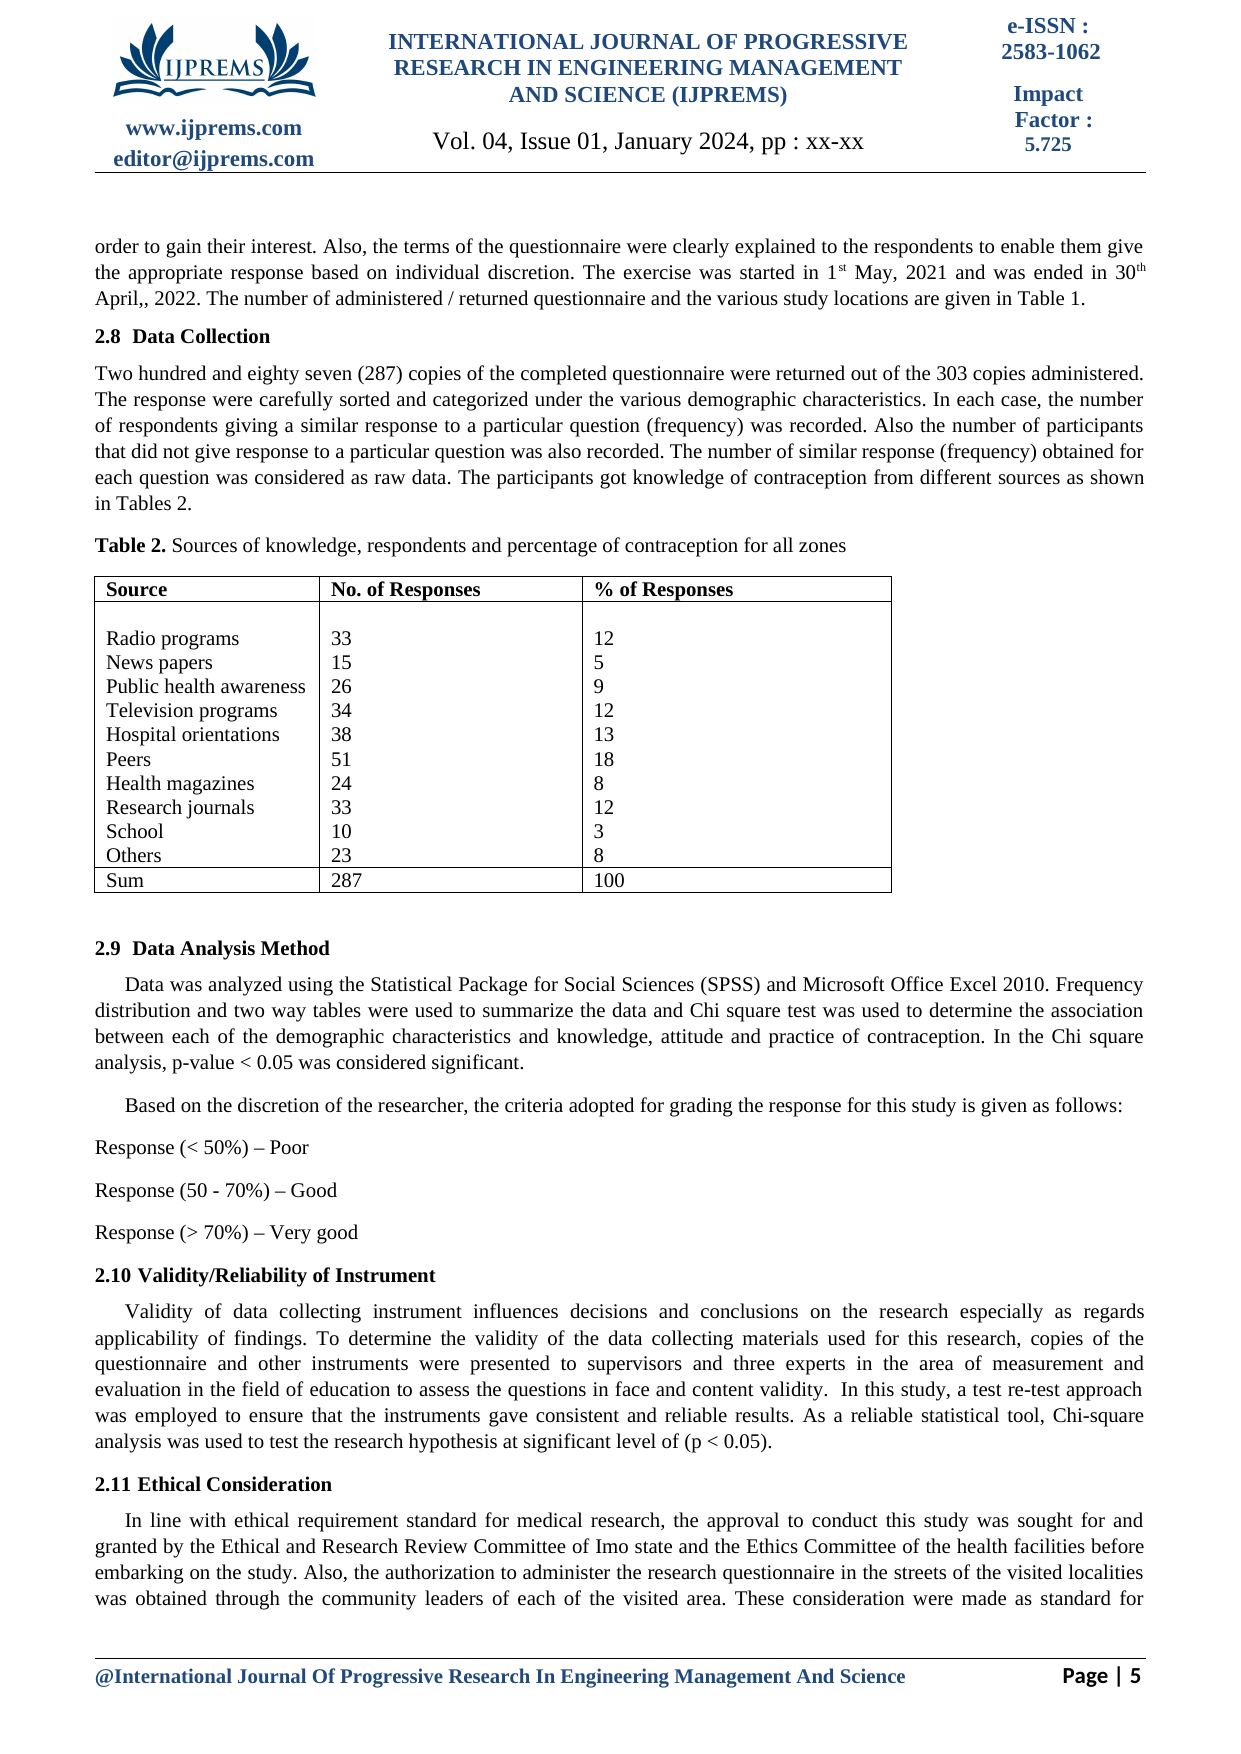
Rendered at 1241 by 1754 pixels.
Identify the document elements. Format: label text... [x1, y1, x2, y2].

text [94, 234, 1146, 310]
table_cell 38 [320, 723, 582, 746]
text Data was analyzed using the Statistical Package for Social Sciences (SPSS) and Microsoft Office Excel 2010. Frequency distribution and two way tables were used to summarize the data and Chi square test was used to determine the association between each of the demographic characteristics and knowledge, attitude and practice of contraception. In the Chi square analysis, p-value < 0.05 was considered significant. [94, 972, 1146, 1074]
table_cell 5 [583, 650, 891, 674]
table_cell 100 [583, 868, 891, 892]
table_cell Others [95, 843, 319, 867]
table_cell 10 [320, 819, 582, 843]
table_cell 33 [320, 626, 582, 650]
table_cell Public health awareness [95, 674, 319, 698]
table_cell 18 [583, 746, 891, 771]
table_header Source [95, 577, 319, 601]
table_header % of Responses [583, 577, 891, 601]
table_cell Sum [95, 868, 319, 892]
table_cell 26 [320, 674, 582, 698]
table_cell 3 [583, 819, 891, 843]
table_cell Hospital orientations [95, 723, 319, 746]
table_cell 23 [320, 843, 582, 867]
table_cell [320, 602, 582, 626]
table_cell News papers [95, 650, 319, 674]
table_cell Radio programs [95, 626, 319, 650]
table_cell 8 [583, 771, 891, 794]
table_cell [583, 602, 891, 626]
table_cell 12 [583, 795, 891, 819]
table_cell 9 [583, 674, 891, 698]
table_cell School [95, 819, 319, 843]
table_cell 24 [320, 771, 582, 794]
picture [111, 16, 317, 106]
table_header No. of Responses [320, 577, 582, 601]
text Validity of data collecting instrument influences decisions and conclusions on the research especially as regards applicability of findings. To determine the validity of the data collecting materials used for this research, copies of the questionnaire and other instruments were presented to supervisors and three experts in the area of measurement and evaluation in the field of education to assess the questions in face and content validity. In this study, a test re-test approach was employed to ensure that the instruments gave consistent and reliable results. As a reliable statistical tool, Chi-square analysis was used to test the research hypothesis at significant level of (p < 0.05). [94, 1299, 1146, 1453]
table_cell 8 [583, 843, 891, 867]
subtitle Data Collection [94, 324, 1146, 348]
table_cell [95, 602, 319, 626]
text Response (50 - 70%) – Good [94, 1178, 1146, 1202]
subtitle Ethical Consideration [94, 1472, 1146, 1496]
table_cell Peers [95, 746, 319, 771]
text Response (< 50%) – Poor [94, 1135, 1146, 1159]
table_cell 287 [320, 868, 582, 892]
table_cell 13 [583, 723, 891, 746]
text Based on the discretion of the researcher, the criteria adopted for grading the response for this study is given as follows: [94, 1092, 1146, 1117]
table_cell 15 [320, 650, 582, 674]
table_cell 12 [583, 626, 891, 650]
table_cell 33 [320, 795, 582, 819]
text Table 2. Sources of knowledge, respondents and percentage of contraception for all zones [94, 533, 1146, 557]
table_cell Television programs [95, 698, 319, 722]
subtitle Data Analysis Method [94, 936, 1146, 959]
text Two hundred and eighty seven (287) copies of the completed questionnaire were returned out of the 303 copies administered. The response were carefully sorted and categorized under the various demographic characteristics. In each case, the number of respondents giving a similar response to a particular question (frequency) was recorded. Also the number of participants that did not give response to a particular question was also recorded. The number of similar response (frequency) obtained for each question was considered as raw data. The participants got knowledge of contraception from different sources as shown in Tables 2. [94, 361, 1146, 515]
table_cell Research journals [95, 795, 319, 819]
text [94, 1508, 1146, 1610]
table_cell 34 [320, 698, 582, 722]
table_cell 12 [583, 698, 891, 722]
table_cell Health magazines [95, 771, 319, 794]
table_cell 51 [320, 746, 582, 771]
text Response (> 70%) – Very good [94, 1220, 1146, 1244]
subtitle Validity/Reliability of Instrument [94, 1263, 1146, 1287]
